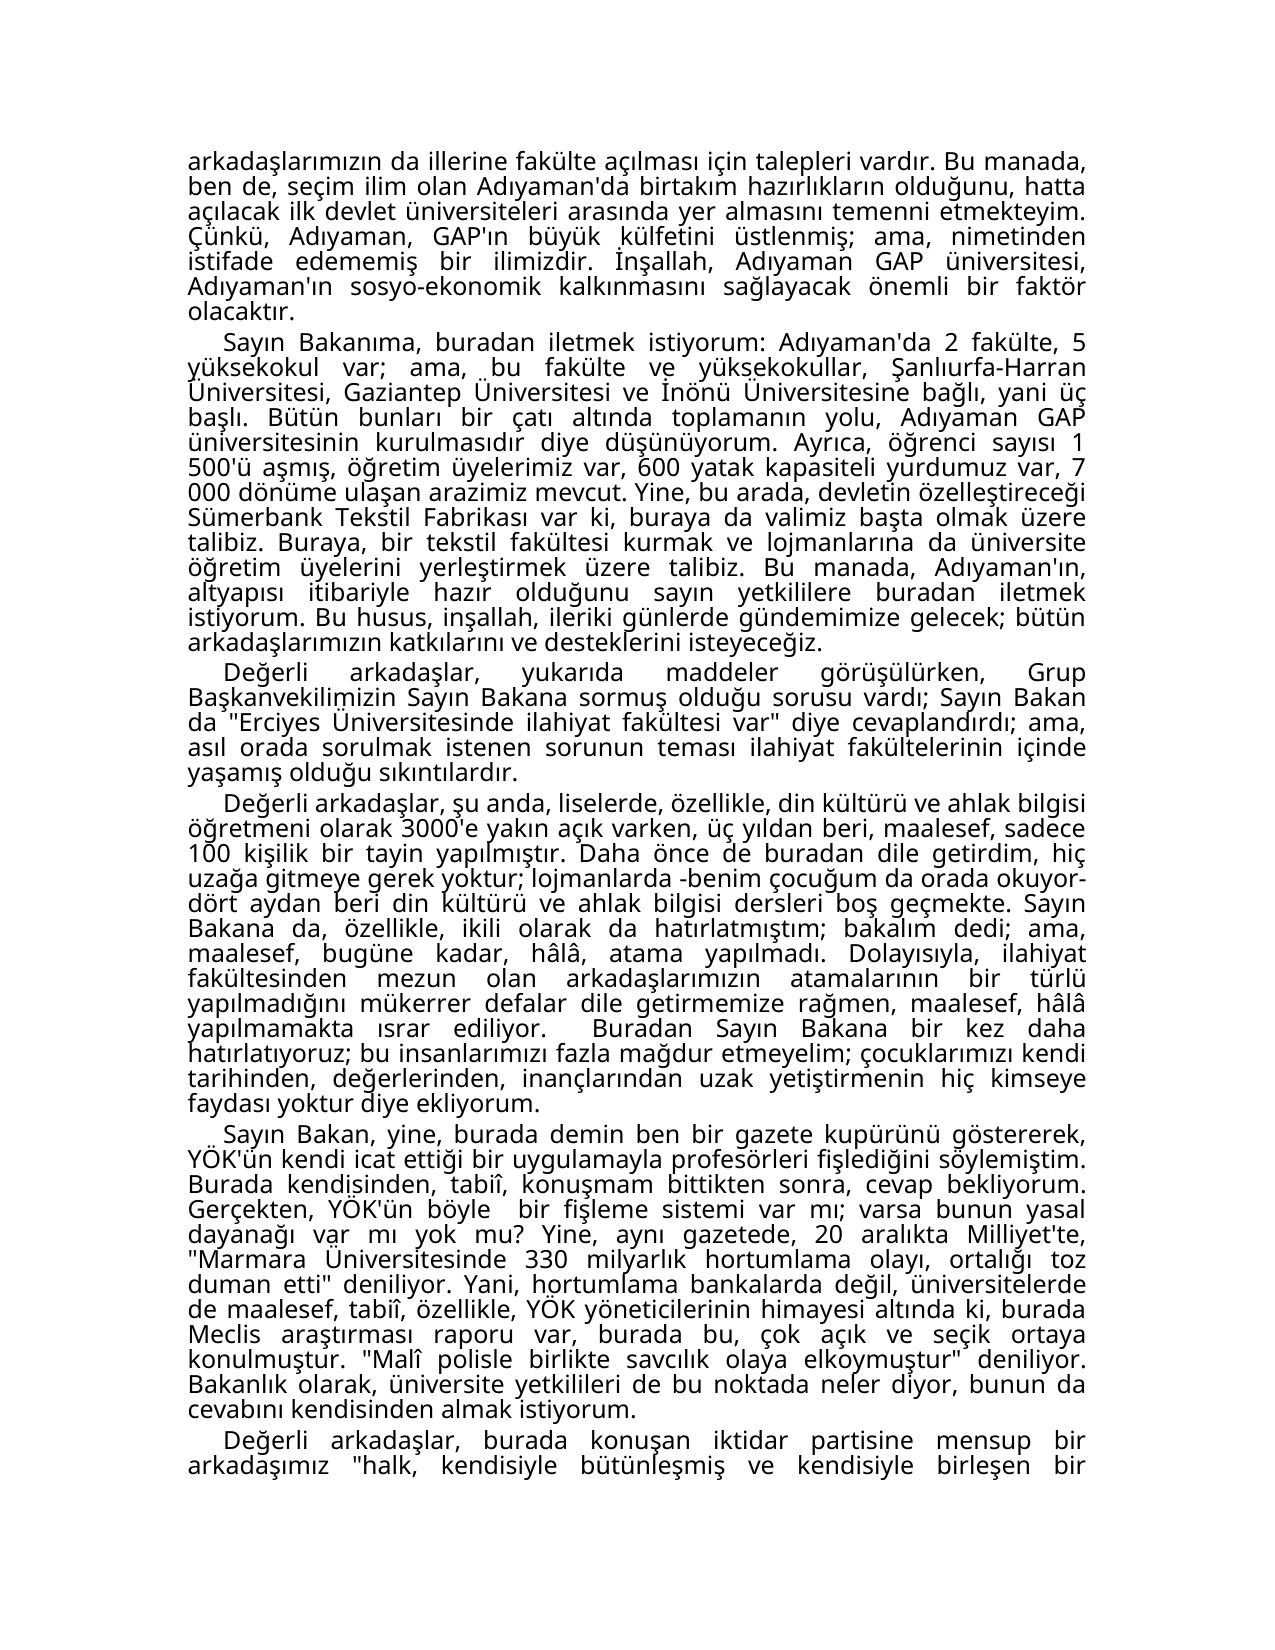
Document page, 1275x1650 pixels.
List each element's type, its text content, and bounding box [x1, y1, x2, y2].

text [187, 150, 1087, 325]
text Değerli arkadaşlar, şu anda, liselerde, özellikle, din kültürü ve ahlak bilgisi öğretmeni olarak 3000'e yakın açık varken, üç yıldan beri, maalesef, sadece 100 kişilik bir tayin yapılmıştır. Daha önce de buradan dile getirdim, hiç uzağa gitmeye gerek yoktur; lojmanlarda -benim çocuğum da orada okuyor- dört aydan beri din kültürü ve ahlak bilgisi dersleri boş geçmekte. Sayın Bakana da, özellikle, ikili olarak da hatırlatmıştım; bakalım dedi; ama, maalesef, bugüne kadar, hâlâ, atama yapılmadı. Dolayısıyla, ilahiyat fakültesinden mezun olan arkadaşlarımızın atamalarının bir türlü yapılmadığını mükerrer defalar dile getirmemize rağmen, maalesef, hâlâ yapılmamakta ısrar ediliyor. Buradan Sayın Bakana bir kez daha hatırlatıyoruz; bu insanlarımızı fazla mağdur etmeyelim; çocuklarımızı kendi tarihinden, değerlerinden, inançlarından uzak yetiştirmenin hiç kimseye faydası yoktur diye ekliyorum. [187, 793, 1087, 1118]
text Sayın Bakanıma, buradan iletmek istiyorum: Adıyaman'da 2 fakülte, 5 yüksekokul var; ama, bu fakülte ve yüksekokullar, Şanlıurfa-Harran Üniversitesi, Gaziantep Üniversitesi ve İnönü Üniversitesine bağlı, yani üç başlı. Bütün bunları bir çatı altında toplamanın yolu, Adıyaman GAP üniversitesinin kurulmasıdır diye düşünüyorum. Ayrıca, öğrenci sayısı 1 500'ü aşmış, öğretim üyelerimiz var, 600 yatak kapasiteli yurdumuz var, 7 000 dönüme ulaşan arazimiz mevcut. Yine, bu arada, devletin özelleştireceği Sümerbank Tekstil Fabrikası var ki, buraya da valimiz başta olmak üzere talibiz. Buraya, bir tekstil fakültesi kurmak ve lojmanlarına da üniversite öğretim üyelerini yerleştirmek üzere talibiz. Bu manada, Adıyaman'ın, altyapısı itibariyle hazır olduğunu sayın yetkililere buradan iletmek istiyorum. Bu husus, inşallah, ileriki günlerde gündemimize gelecek; bütün arkadaşlarımızın katkılarını ve desteklerini isteyeceğiz. [187, 331, 1087, 656]
text Değerli arkadaşlar, yukarıda maddeler görüşülürken, Grup Başkanvekilimizin Sayın Bakana sormuş olduğu sorusu vardı; Sayın Bakan da "Erciyes Üniversitesinde ilahiyat fakültesi var" diye cevaplandırdı; ama, asıl orada sorulmak istenen sorunun teması ilahiyat fakültelerinin içinde yaşamış olduğu sıkıntılardır. [187, 662, 1087, 787]
text Sayın Bakan, yine, burada demin ben bir gazete kupürünü göstererek, YÖK'ün kendi icat ettiği bir uygulamayla profesörleri fişlediğini söylemiştim. Burada kendisinden, tabiî, konuşmam bittikten sonra, cevap bekliyorum. Gerçekten, YÖK'ün böyle bir fişleme sistemi var mı; varsa bunun yasal dayanağı var mı yok mu? Yine, aynı gazetede, 20 aralıkta Milliyet'te, "Marmara Üniversitesinde 330 milyarlık hortumlama olayı, ortalığı toz duman etti" deniliyor. Yani, hortumlama bankalarda değil, üniversitelerde de maalesef, tabiî, özellikle, YÖK yöneticilerinin himayesi altında ki, burada Meclis araştırması raporu var, burada bu, çok açık ve seçik ortaya konulmuştur. "Malî polisle birlikte savcılık olaya elkoymuştur" deniliyor. Bakanlık olarak, üniversite yetkilileri de bu noktada neler diyor, bunun da cevabını kendisinden almak istiyorum. [187, 1124, 1087, 1424]
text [187, 1430, 1087, 1480]
